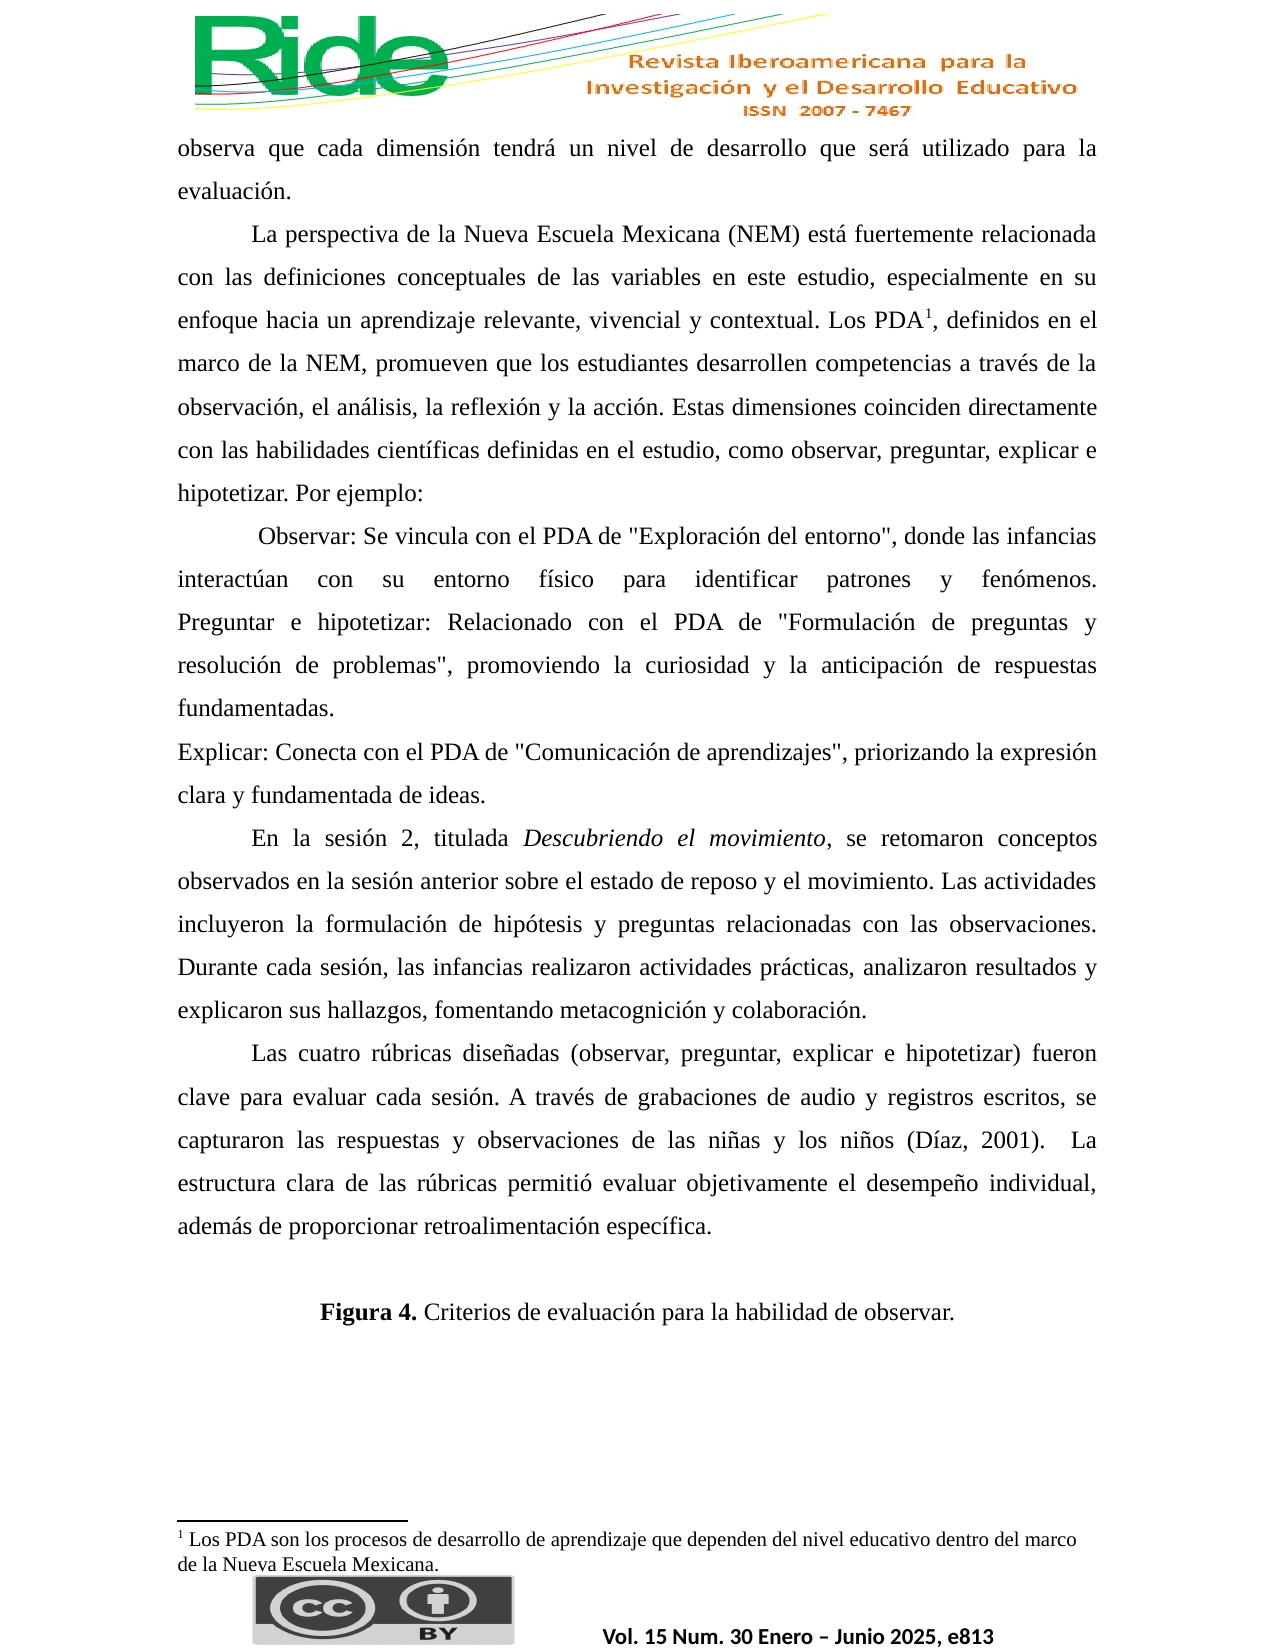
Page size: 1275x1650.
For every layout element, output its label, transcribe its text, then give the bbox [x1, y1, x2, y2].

text Observar: Se vincula con el PDA de "Exploración del entorno", donde las infancias interactúan con su entorno físico para identificar patrones y fenómenos. Preguntar e hipotetizar: Relacionado con el PDA de "Formulación de preguntas y resolución de problemas", promoviendo la curiosidad y la anticipación de respuestas fundamentadas. Explicar: Conecta con el PDA de "Comunicación de aprendizajes", priorizando la expresión clara y fundamentada de ideas. [177, 521, 1098, 808]
picture [252, 1575, 515, 1645]
text En la sesión 2, titulada Descubriendo el movimiento, se retomaron conceptos observados en la sesión anterior sobre el estado de reposo y el movimiento. Las actividades incluyeron la formulación de hipótesis y preguntas relacionadas con las observaciones. Durante cada sesión, las infancias realizaron actividades prácticas, analizaron resultados y explicaron sus hallazgos, fomentando metacognición y colaboración. [177, 823, 1098, 1024]
picture [194, 14, 1081, 119]
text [177, 133, 1098, 205]
text Figura 4. Criterios de evaluación para la habilidad de observar. [177, 1297, 1098, 1326]
text Las cuatro rúbricas diseñadas (observar, preguntar, explicar e hipotetizar) fueron clave para evaluar cada sesión. A través de grabaciones de audio y registros escritos, se capturaron las respuestas y observaciones de las niñas y los niños (Díaz, 2001). La estructura clara de las rúbricas permitió evaluar objetivamente el desempeño individual, además de proporcionar retroalimentación específica. [177, 1038, 1098, 1240]
text La perspectiva de la Nueva Escuela Mexicana (NEM) está fuertemente relacionada con las definiciones conceptuales de las variables en este estudio, especialmente en su enfoque hacia un aprendizaje relevante, vivencial y contextual. Los PDA, definidos en el marco de la NEM, promueven que los estudiantes desarrollen competencias a través de la observación, el análisis, la reflexión y la acción. Estas dimensiones coinciden directamente con las habilidades científicas definidas en el estudio, como observar, preguntar, explicar e hipotetizar. Por ejemplo: [177, 219, 1098, 507]
